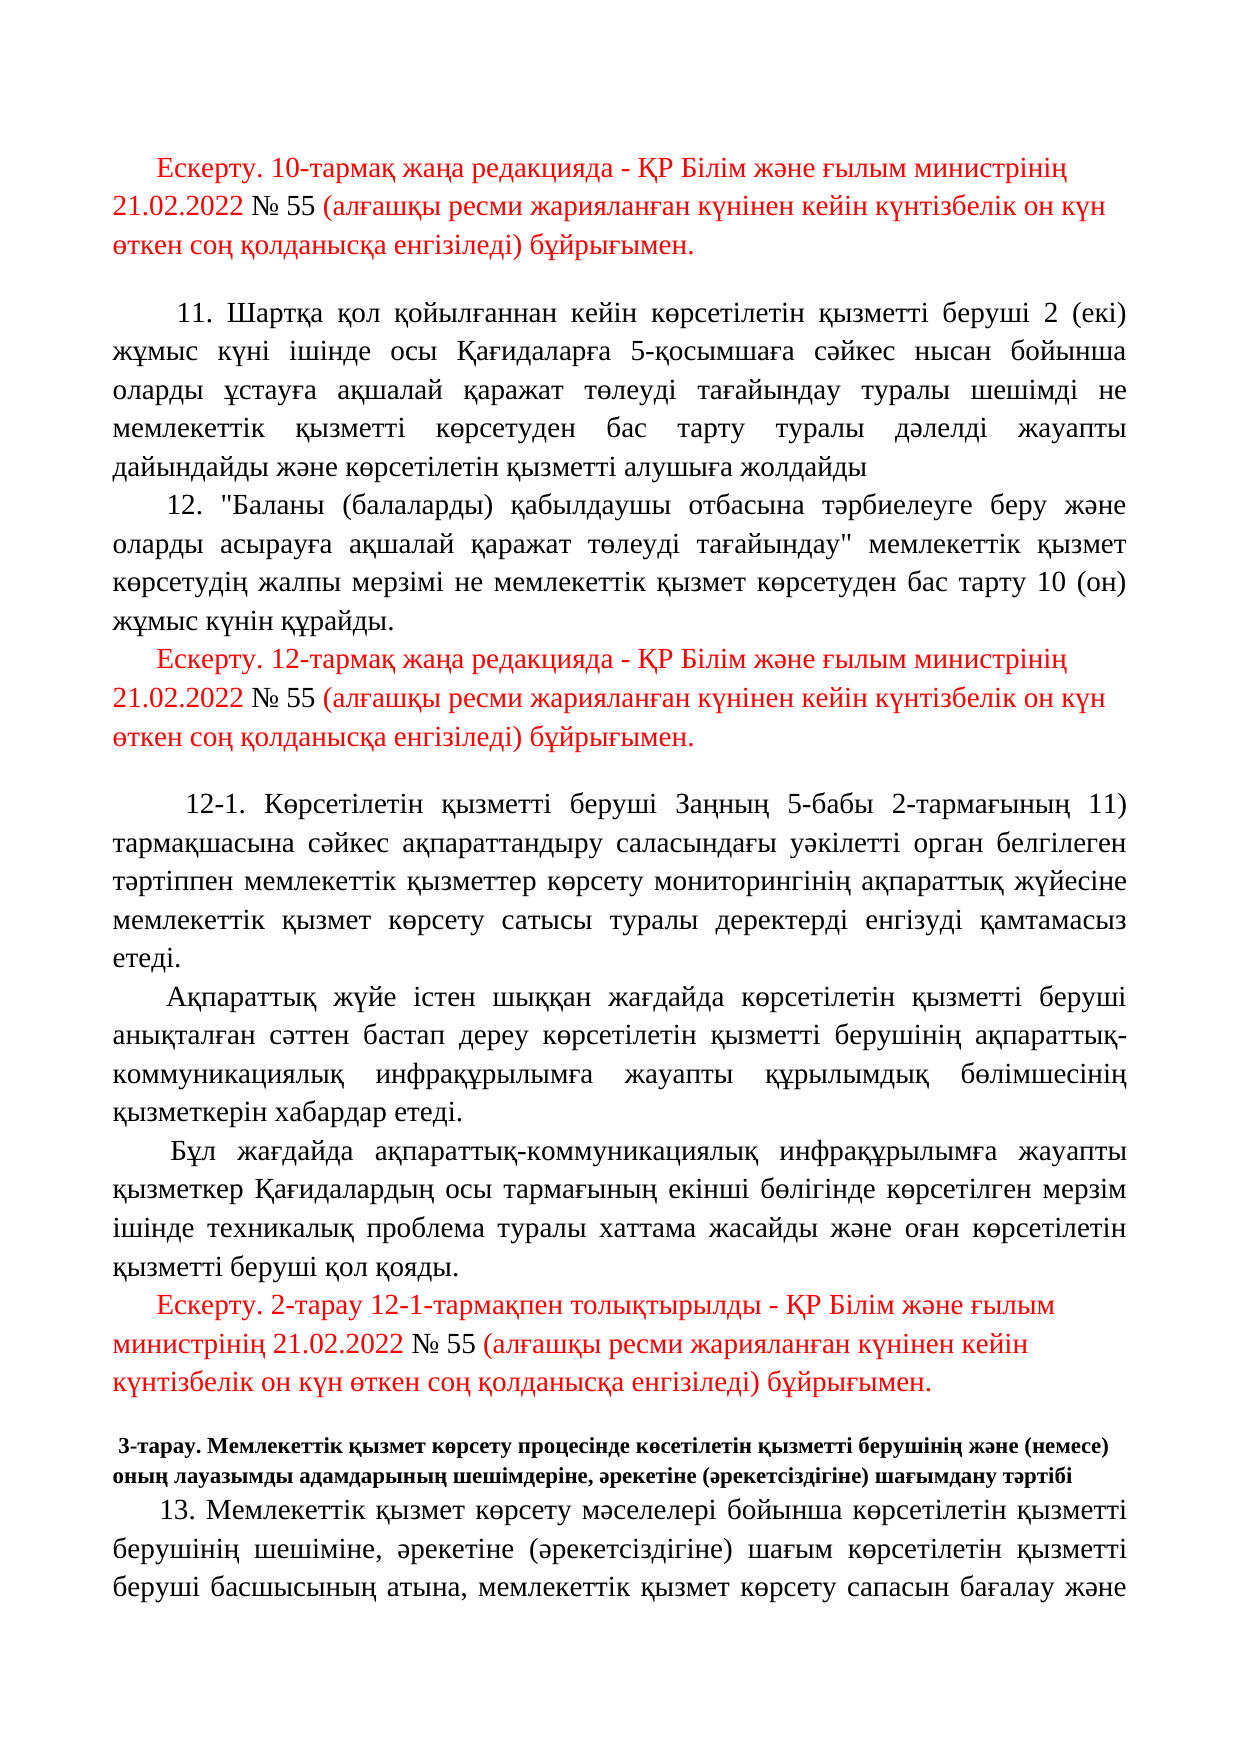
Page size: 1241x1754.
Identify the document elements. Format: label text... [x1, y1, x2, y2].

text Ескерту. 12-тармақ жаңа редакцияда - ҚР Білім және ғылым министрінің 21.02.2022 № 55 (алғашқы ресми жарияланған күнінен кейін күнтізбелік он күн өткен соң қолданысқа енгізіледі) бұйрығымен. [112, 642, 1128, 782]
text Ескерту. 2-тарау 12-1-тармақпен толықтырылды - ҚР Білім және ғылым министрінің 21.02.2022 № 55 (алғашқы ресми жарияланған күнінен кейін күнтізбелік он күн өткен соң қолданысқа енгізіледі) бұйрығымен. [112, 1287, 1128, 1428]
text Ақпараттық жүйе істен шыққан жағдайда көрсетілетін қызметті беруші анықталған сәттен бастап дереу көрсетілетін қызметті берушінің ақпараттық-коммуникациялық инфрақұрылымға жауапты құрылымдық бөлімшесінің қызметкерін хабардар етеді. [112, 979, 1128, 1128]
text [112, 1492, 1128, 1603]
text 12-1. Көрсетілетін қызметті беруші Заңның 5-бабы 2-тармағының 11) тармақшасына сәйкес ақпараттандыру саласындағы уәкілетті орган белгілеген тәртіппен мемлекеттік қызметтер көрсету мониторингінің ақпараттық жүйесіне мемлекеттік қызмет көрсету сатысы туралы деректерді енгізуді қамтамасыз етеді. [112, 786, 1128, 974]
text 3-тарау. Мемлекеттік қызмет көрсету процесінде көсетілетін қызметті берушінің және (немесе) оның лауазымды адамдарының шешімдеріне, әрекетіне (әрекетсіздігіне) шағымдану тәртібі [112, 1432, 1128, 1488]
text Ескерту. 10-тармақ жаңа редакцияда - ҚР Білім және ғылым министрінің 21.02.2022 № 55 (алғашқы ресми жарияланған күнінен кейін күнтізбелік он күн өткен соң қолданысқа енгізіледі) бұйрығымен. [112, 150, 1128, 291]
text 11. Шартқа қол қойылғаннан кейін көрсетілетін қызметті беруші 2 (екі) жұмыс күні ішінде осы Қағидаларға 5-қосымшаға сәйкес нысан бойынша оларды ұстауға ақшалай қаражат төлеуді тағайындау туралы шешімді не мемлекеттік қызметті көрсетуден бас тарту туралы дәлелді жауапты дайындайды және көрсетілетін қызметті алушыға жолдайды [112, 295, 1128, 482]
text Бұл жағдайда ақпараттық-коммуникациялық инфрақұрылымға жауапты қызметкер Қағидалардың осы тармағының екінші бөлігінде көрсетілген мерзім ішінде техникалық проблема туралы хаттама жасайды және оған көрсетілетін қызметті беруші қол қояды. [112, 1133, 1128, 1282]
text 12. "Баланы (балаларды) қабылдаушы отбасына тәрбиелеуге беру және оларды асырауға ақшалай қаражат төлеуді тағайындау" мемлекеттік қызмет көрсетудің жалпы мерзімі не мемлекеттік қызмет көрсетуден бас тарту 10 (он) жұмыс күнін құрайды. [112, 487, 1128, 637]
